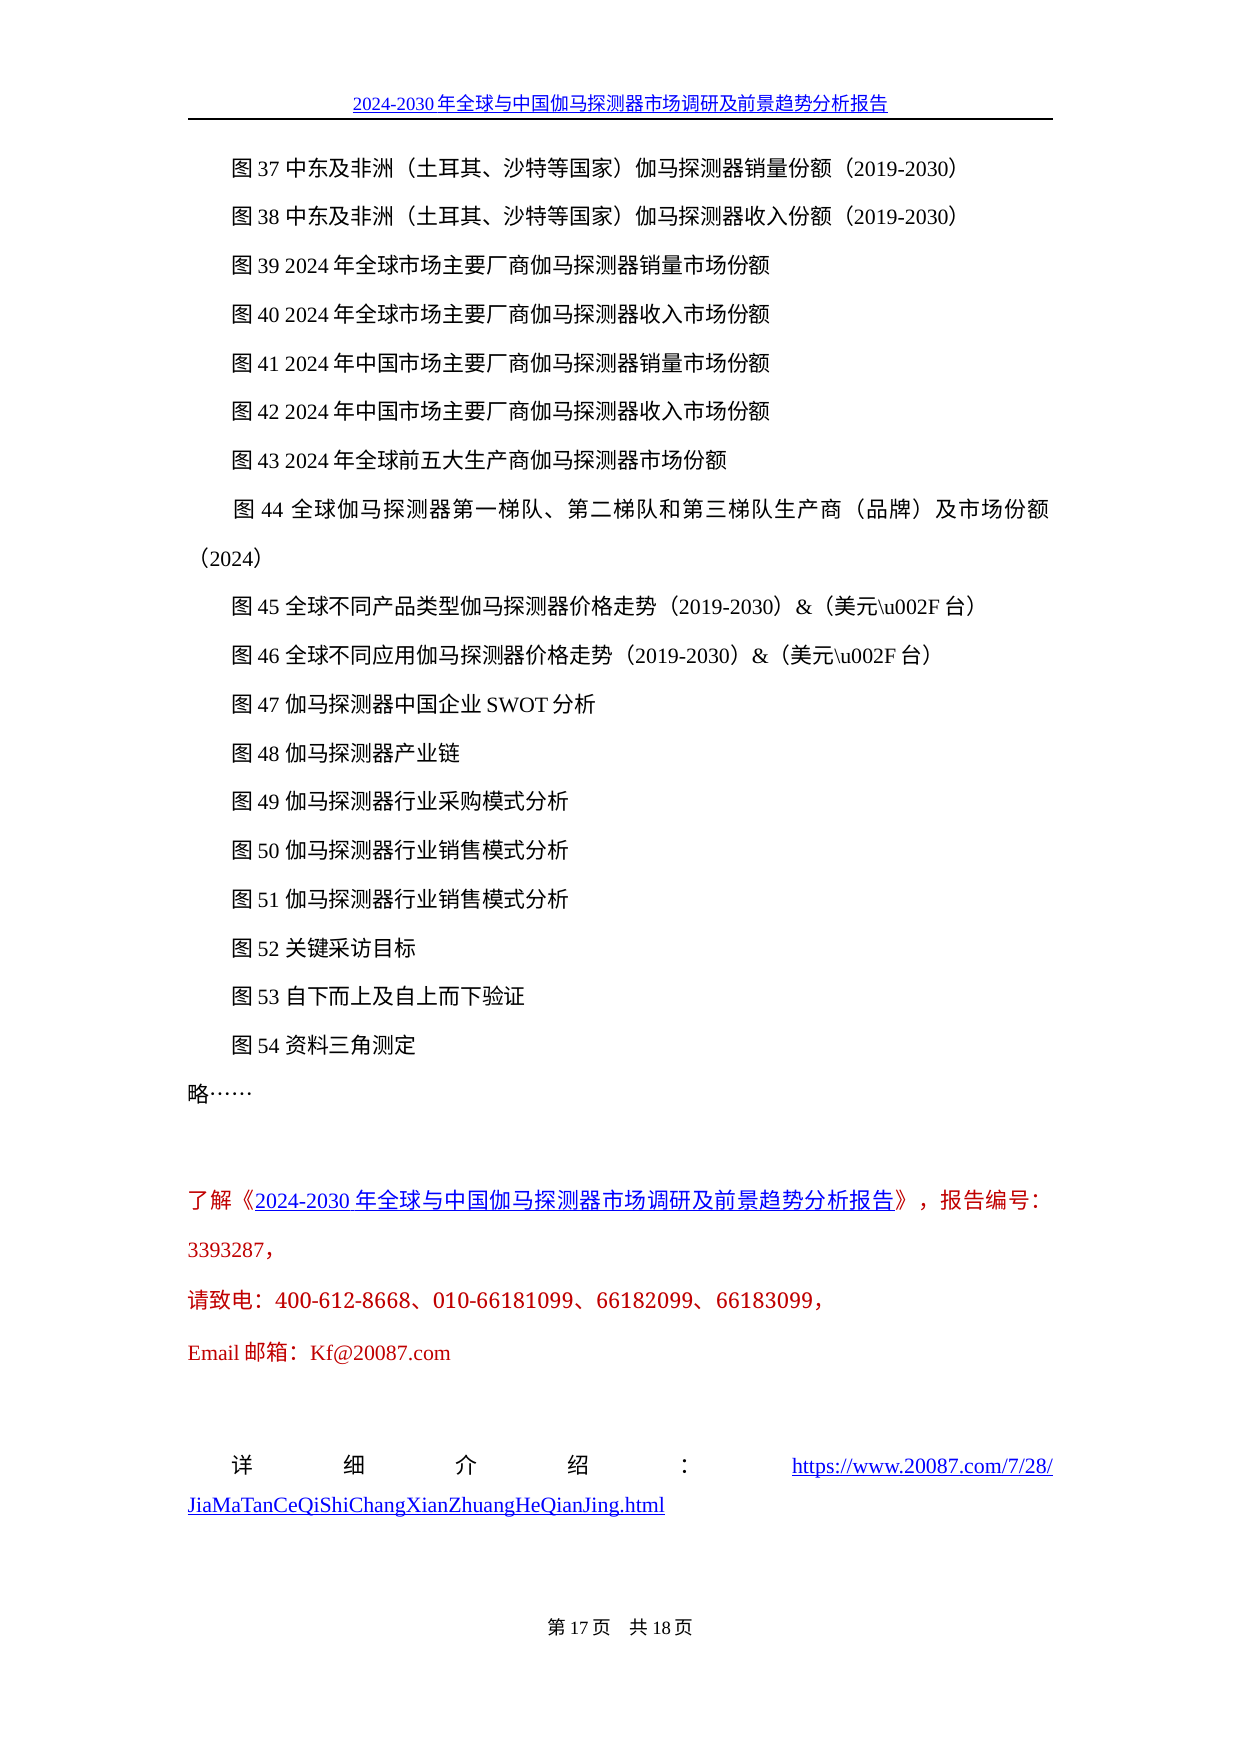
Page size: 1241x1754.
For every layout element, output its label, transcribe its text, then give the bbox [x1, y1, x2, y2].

text 请致电：400-612-8668、010-66181099、66182099、66183099， [187, 1283, 1053, 1316]
text Email邮箱：Kf@20087.com [187, 1335, 1053, 1367]
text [187, 150, 1053, 1109]
text 了解《2024-2030年全球与中国伽马探测器市场调研及前景趋势分析报告》，报告编号：3393287， [187, 1183, 1053, 1264]
text 详细介绍：https://www.20087.com/7/28/JiaMaTanCeQiShiChangXianZhuangHeQianJing.html [187, 1448, 1053, 1521]
